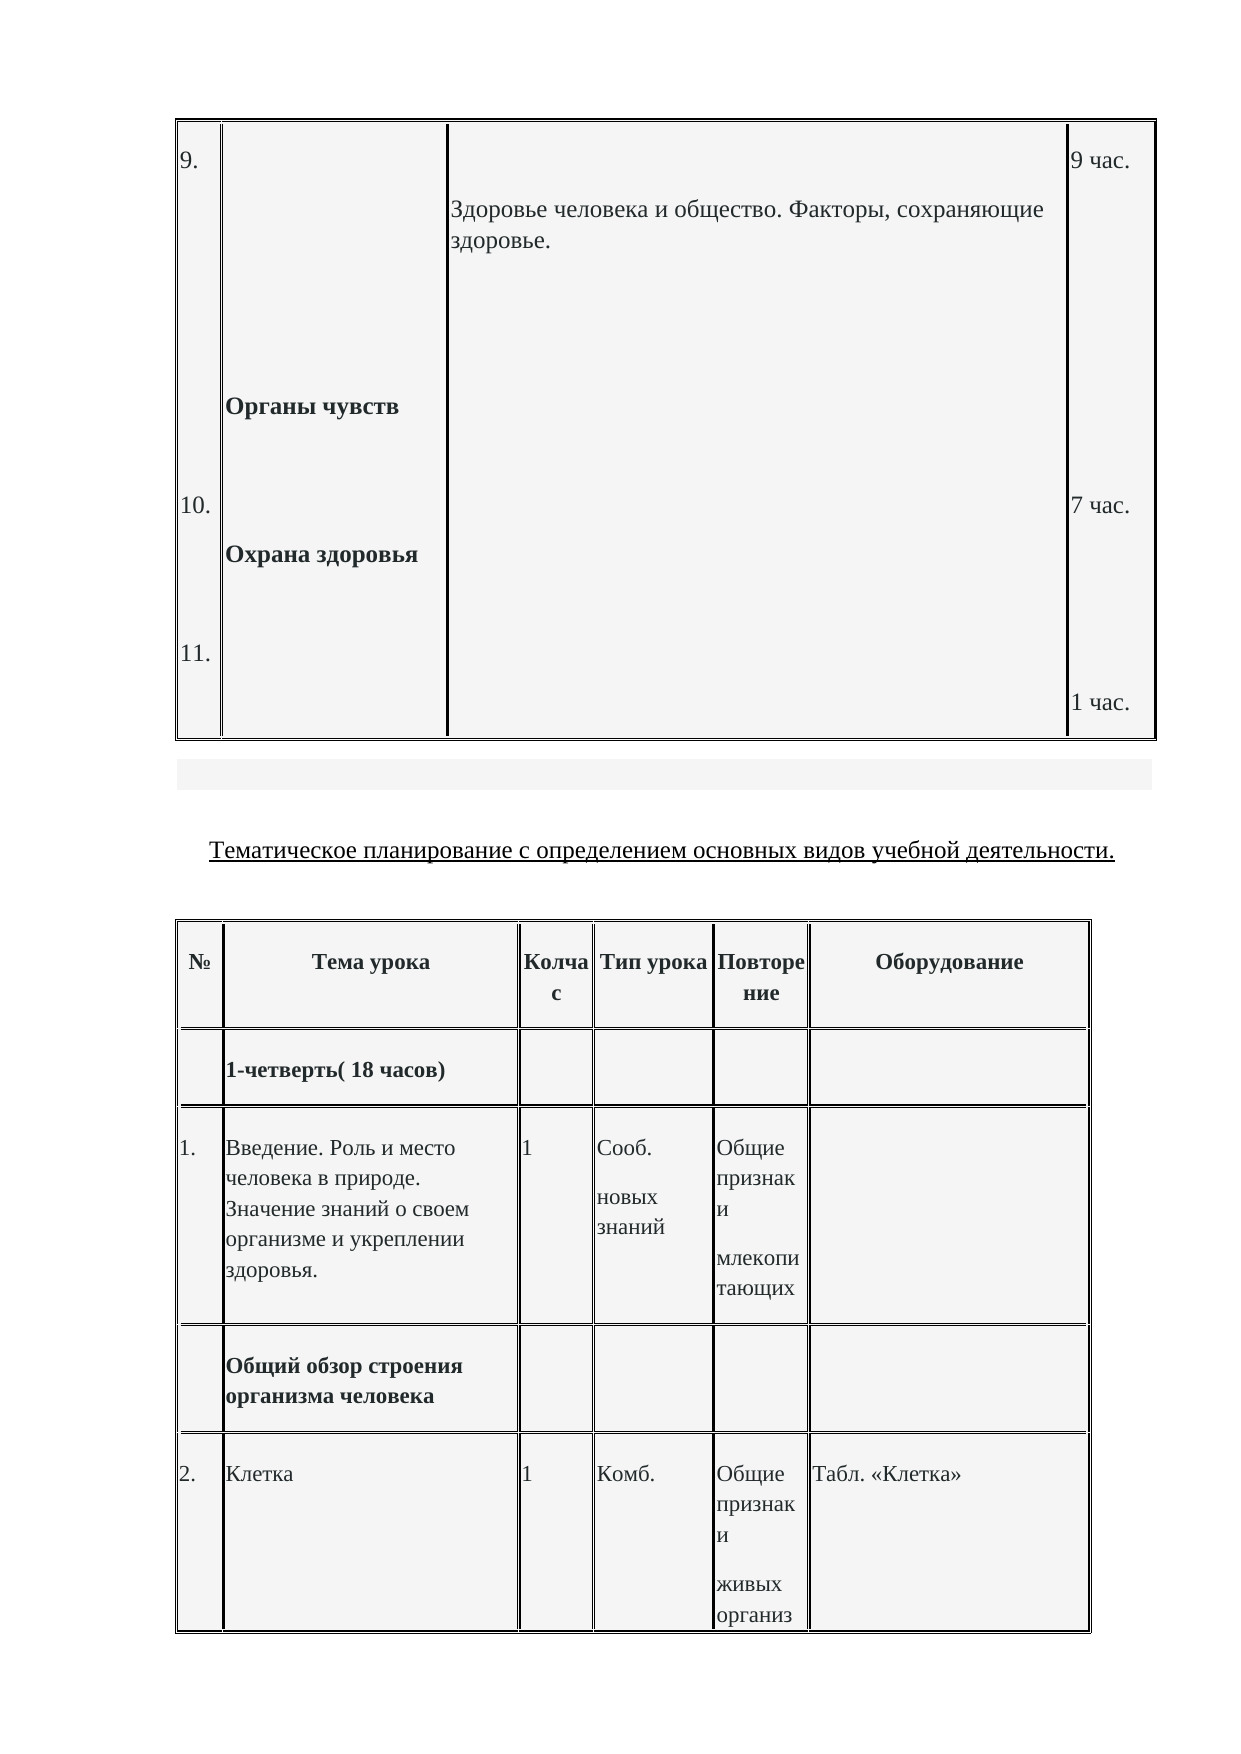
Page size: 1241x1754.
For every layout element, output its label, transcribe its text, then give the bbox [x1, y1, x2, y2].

table_cell Комб. [594, 1434, 713, 1630]
table_cell Введение. Роль и место человека в природе. Значение знаний о своем организме и укреплении здоровья. [225, 1108, 517, 1323]
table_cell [447, 122, 1067, 738]
table_header № [176, 920, 223, 1027]
table_cell Клетка [223, 1431, 519, 1630]
table_cell Общие признаки млекопитающих [715, 1108, 807, 1323]
table_header Повторение [713, 920, 809, 1027]
table_cell 1. [178, 1104, 222, 1323]
table_cell [595, 1030, 712, 1104]
table_cell [176, 1027, 223, 1104]
text Тематическое планирование с определением основных видов учебной деятельности. [177, 838, 1147, 864]
table_header Колчас [519, 922, 593, 1027]
table_cell [809, 1323, 1090, 1431]
table_cell Общий обзор строения организма человека [225, 1326, 517, 1431]
table_cell [595, 1326, 712, 1431]
table_header Тема урока [223, 920, 519, 1027]
table_cell [811, 1104, 1089, 1323]
table_cell [521, 1326, 592, 1431]
table_cell 1-четверть( 18 часов) [225, 1030, 517, 1104]
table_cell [1067, 122, 1154, 738]
table_cell Табл. «Клетка» [809, 1431, 1090, 1630]
table_cell 1 [521, 1108, 592, 1323]
table_cell [809, 1027, 1090, 1104]
table_header Оборудование [809, 922, 1088, 1027]
table_cell Сооб. новых знаний [595, 1108, 712, 1323]
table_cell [222, 122, 447, 738]
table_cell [178, 122, 222, 738]
table_header Тип урока [594, 922, 713, 1027]
table_cell [176, 1323, 223, 1431]
table_cell 1 [519, 1434, 593, 1630]
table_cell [713, 1431, 809, 1630]
table_cell [715, 1030, 807, 1104]
table_cell [521, 1030, 592, 1104]
table_cell [715, 1326, 807, 1431]
table_cell 2. [176, 1431, 223, 1630]
